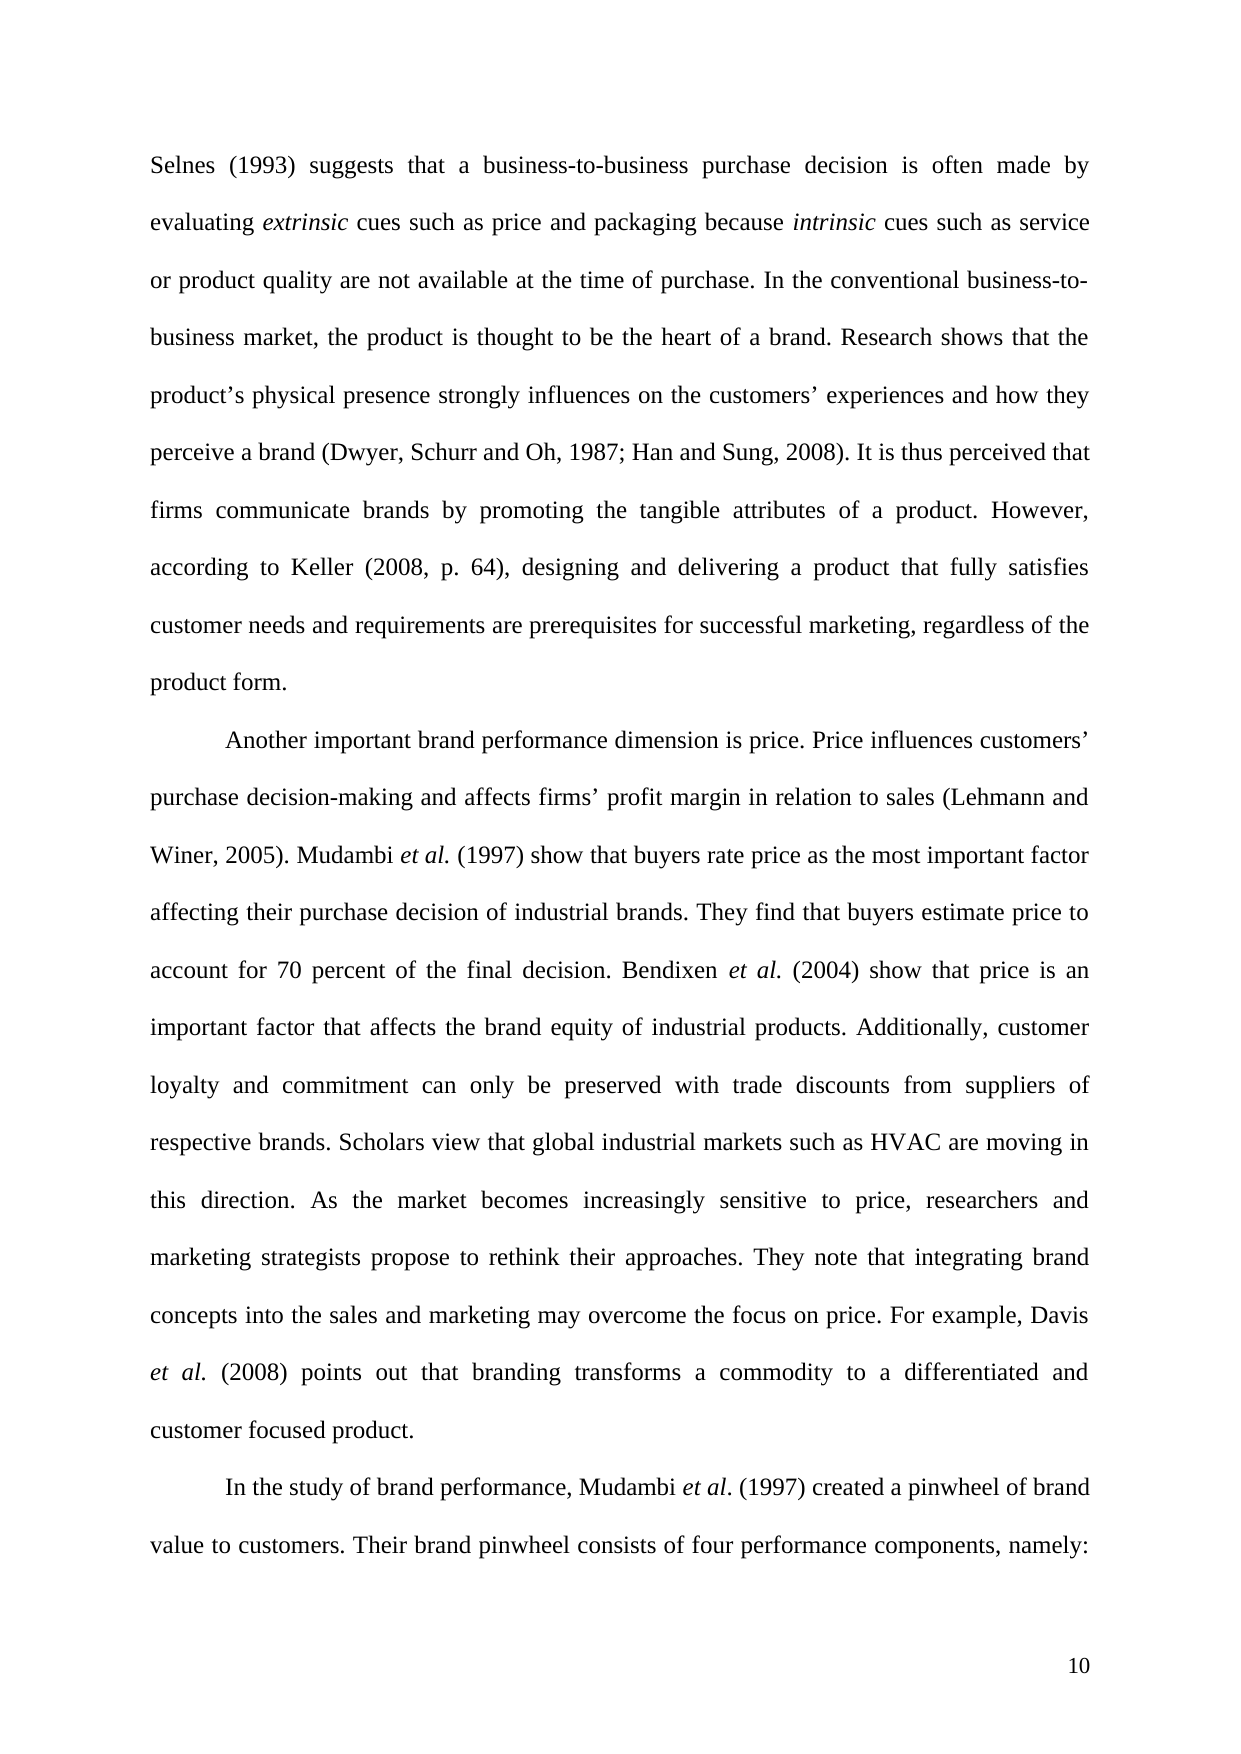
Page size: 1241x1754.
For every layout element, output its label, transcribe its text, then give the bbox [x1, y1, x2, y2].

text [150, 1472, 1090, 1559]
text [150, 150, 1090, 696]
text Another important brand performance dimension is price. Price influences customers’ purchase decision-making and affects firms’ profit margin in relation to sales (Lehmann and Winer, 2005). Mudambi et al. (1997) show that buyers rate price as the most important factor affecting their purchase decision of industrial brands. They find that buyers estimate price to account for 70 percent of the final decision. Bendixen et al. (2004) show that price is an important factor that affects the brand equity of industrial products. Additionally, customer loyalty and commitment can only be preserved with trade discounts from suppliers of respective brands. Scholars view that global industrial markets such as HVAC are moving in this direction. As the market becomes increasingly sensitive to price, researchers and marketing strategists propose to rethink their approaches. They note that integrating brand concepts into the sales and marketing may overcome the focus on price. For example, Davis et al. (2008) points out that branding transforms a commodity to a differentiated and customer focused product. [150, 725, 1090, 1444]
